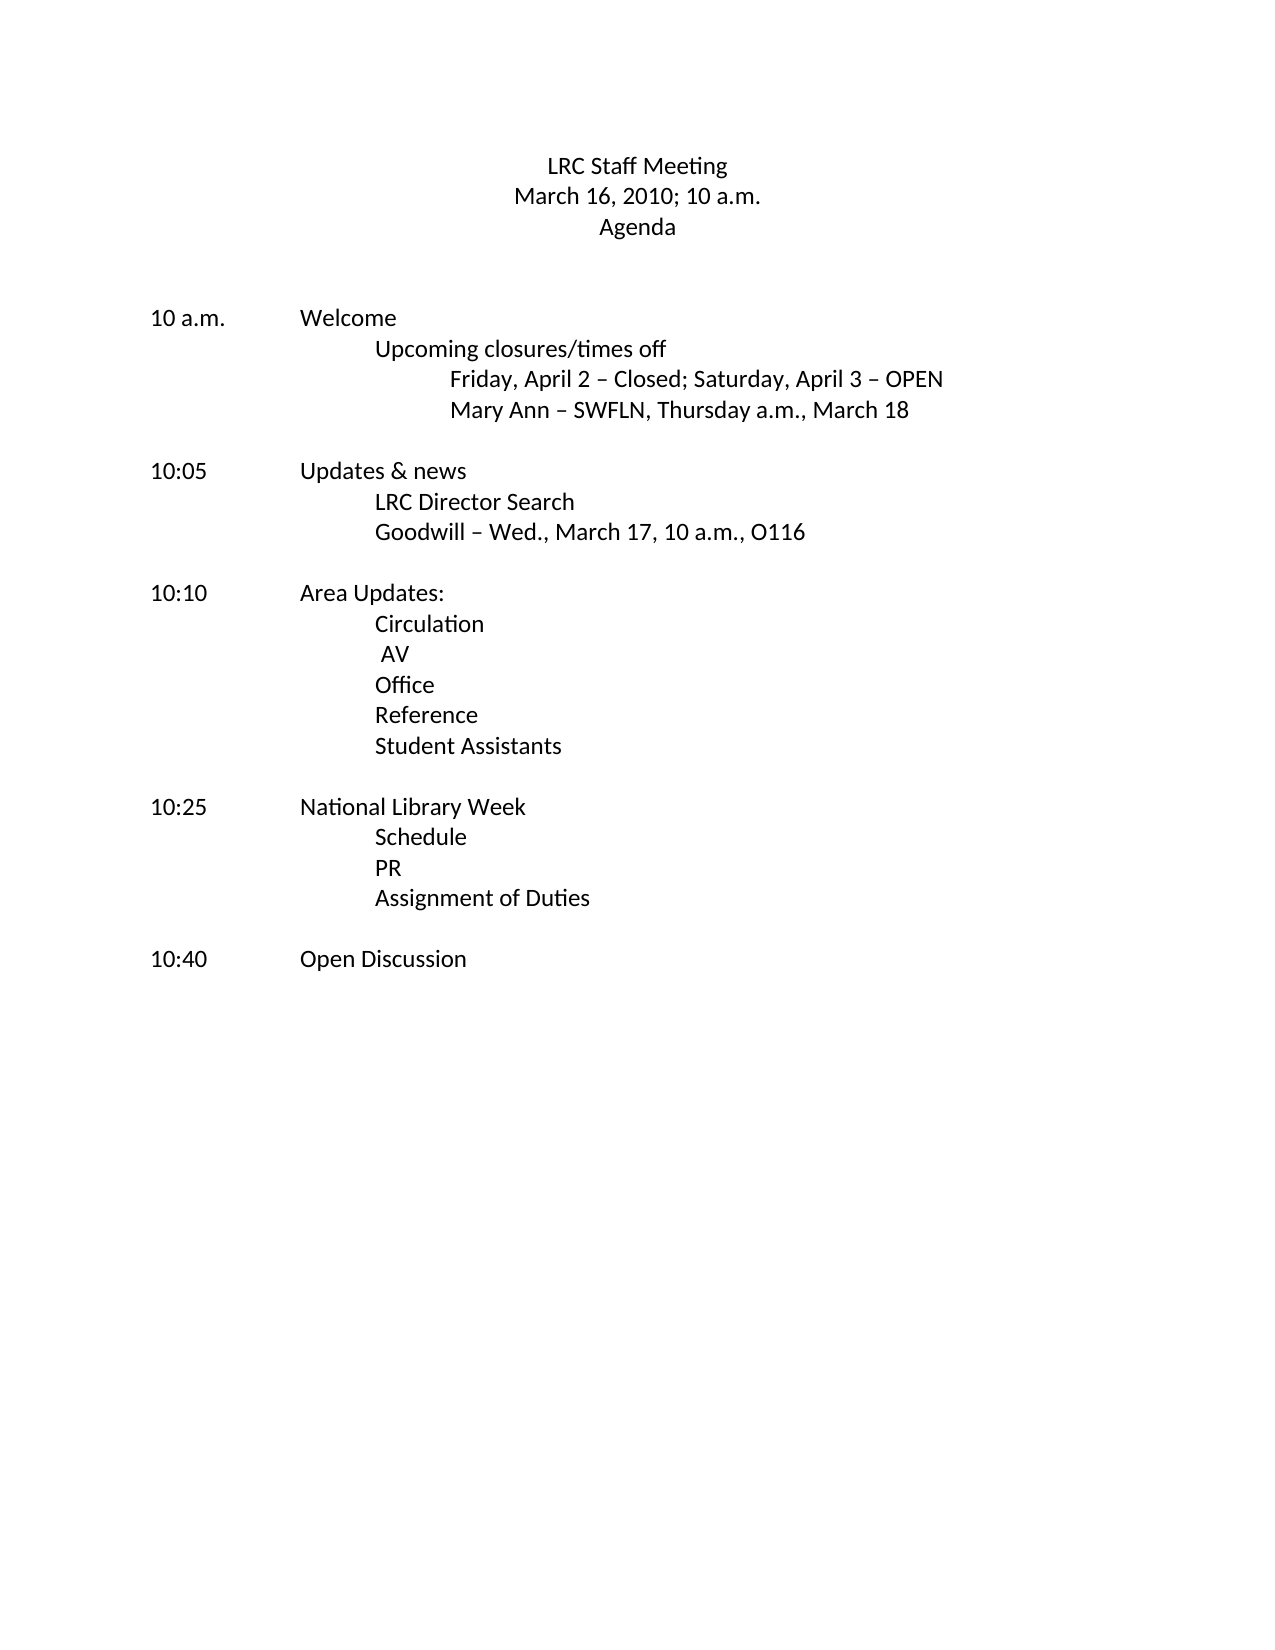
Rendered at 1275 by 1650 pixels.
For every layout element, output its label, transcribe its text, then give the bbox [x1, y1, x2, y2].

text 10:10 Area Updates: [150, 577, 1125, 608]
text Circulation [300, 608, 1125, 638]
text Goodwill – Wed., March 17, 10 a.m., O116 [150, 516, 1125, 547]
text LRC Staff Meeting [150, 150, 1125, 181]
text Assignment of Duties [150, 882, 1125, 913]
text 10 a.m. Welcome [150, 303, 1125, 333]
text Office [300, 669, 1125, 699]
text 10:25 National Library Week [150, 791, 1125, 821]
text Schedule [150, 821, 1125, 852]
text Student Assistants [300, 730, 1125, 760]
text 10:05 Updates & news [150, 455, 1125, 486]
text PR [150, 852, 1125, 882]
text Agenda [150, 211, 1125, 242]
text AV [300, 638, 1125, 669]
text Mary Ann – SWFLN, Thursday a.m., March 18 [150, 394, 1125, 425]
text LRC Director Search [150, 486, 1125, 516]
text 10:40 Open Discussion [150, 943, 1125, 974]
text March 16, 2010; 10 a.m. [150, 181, 1125, 211]
text Friday, April 2 – Closed; Saturday, April 3 – OPEN [150, 364, 1125, 394]
text Reference [300, 699, 1125, 730]
text Upcoming closures/times off [150, 333, 1125, 364]
